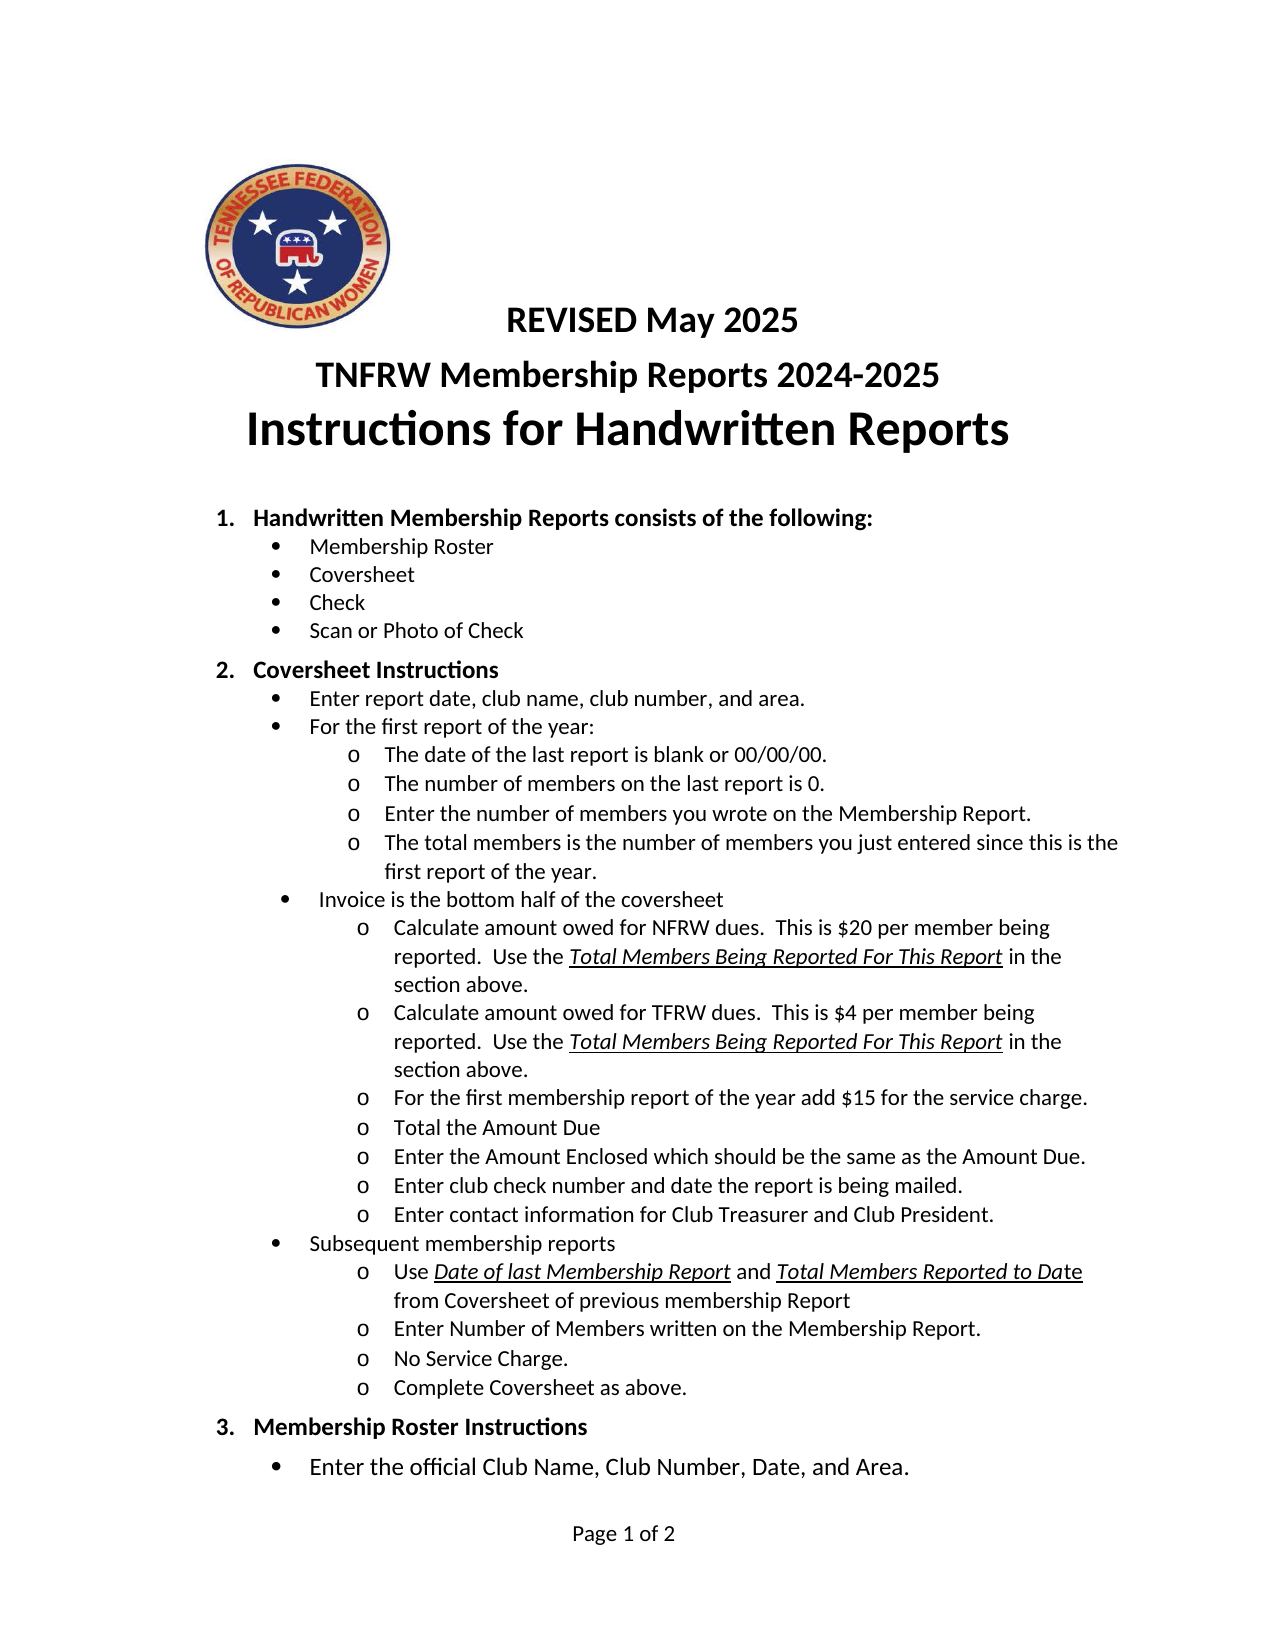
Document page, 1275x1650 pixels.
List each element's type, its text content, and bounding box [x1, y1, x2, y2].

list Handwritten Membership Reports consists of the following: [216, 502, 1134, 532]
list Coversheet Instructions [216, 654, 1134, 684]
list Enter the number of members you wrote on the Membership Report. [347, 799, 1125, 828]
list Enter club check number and date the report is being mailed. [356, 1171, 1125, 1200]
picture [196, 159, 396, 332]
list The date of the last report is blank or 00/00/00. [347, 740, 1125, 769]
list Coversheet [272, 560, 1125, 588]
list The total members is the number of members you just entered since this is the first report of the year. [347, 828, 1125, 885]
list Complete Coversheet as above. [356, 1373, 1125, 1402]
list Enter Number of Members written on the Membership Report. [356, 1314, 1125, 1344]
list For the first report of the year: [272, 712, 1125, 740]
list Check [272, 588, 1125, 616]
text TNFRW Membership Reports 2024-2025 Instructions for Handwritten Reports [122, 351, 1134, 458]
list No Service Charge. [356, 1344, 1125, 1373]
list Membership Roster Instructions [216, 1411, 1134, 1442]
list The number of members on the last report is 0. [347, 769, 1125, 799]
list Scan or Photo of Check [272, 616, 1125, 644]
list Enter report date, club name, club number, and area. [272, 684, 1125, 712]
list Calculate amount owed for TFRW dues. This is $4 per member being reported. Use the Total Members Being Reported For This Report in the section above. [356, 998, 1125, 1083]
list Subsequent membership reports [272, 1229, 1125, 1257]
list For the first membership report of the year add $15 for the service charge. [356, 1083, 1125, 1113]
list Calculate amount owed for NFRW dues. This is $20 per member being reported. Use the Total Members Being Reported For This Report in the section above. [356, 913, 1125, 998]
list Total the Amount Due [356, 1113, 1125, 1142]
list Enter the Amount Enclosed which should be the same as the Amount Due. [356, 1142, 1125, 1171]
text REVISED May 2025 [197, 159, 1134, 341]
list Enter contact information for Club Treasurer and Club President. [356, 1200, 1125, 1229]
list Enter the official Club Name, Club Number, Date, and Area. [272, 1451, 1134, 1482]
list Use Date of last Membership Report and Total Members Reported to Date from Coversheet of previous membership Report [356, 1257, 1125, 1314]
list Invoice is the bottom half of the coversheet [281, 885, 1125, 913]
list Membership Roster [272, 532, 1125, 560]
